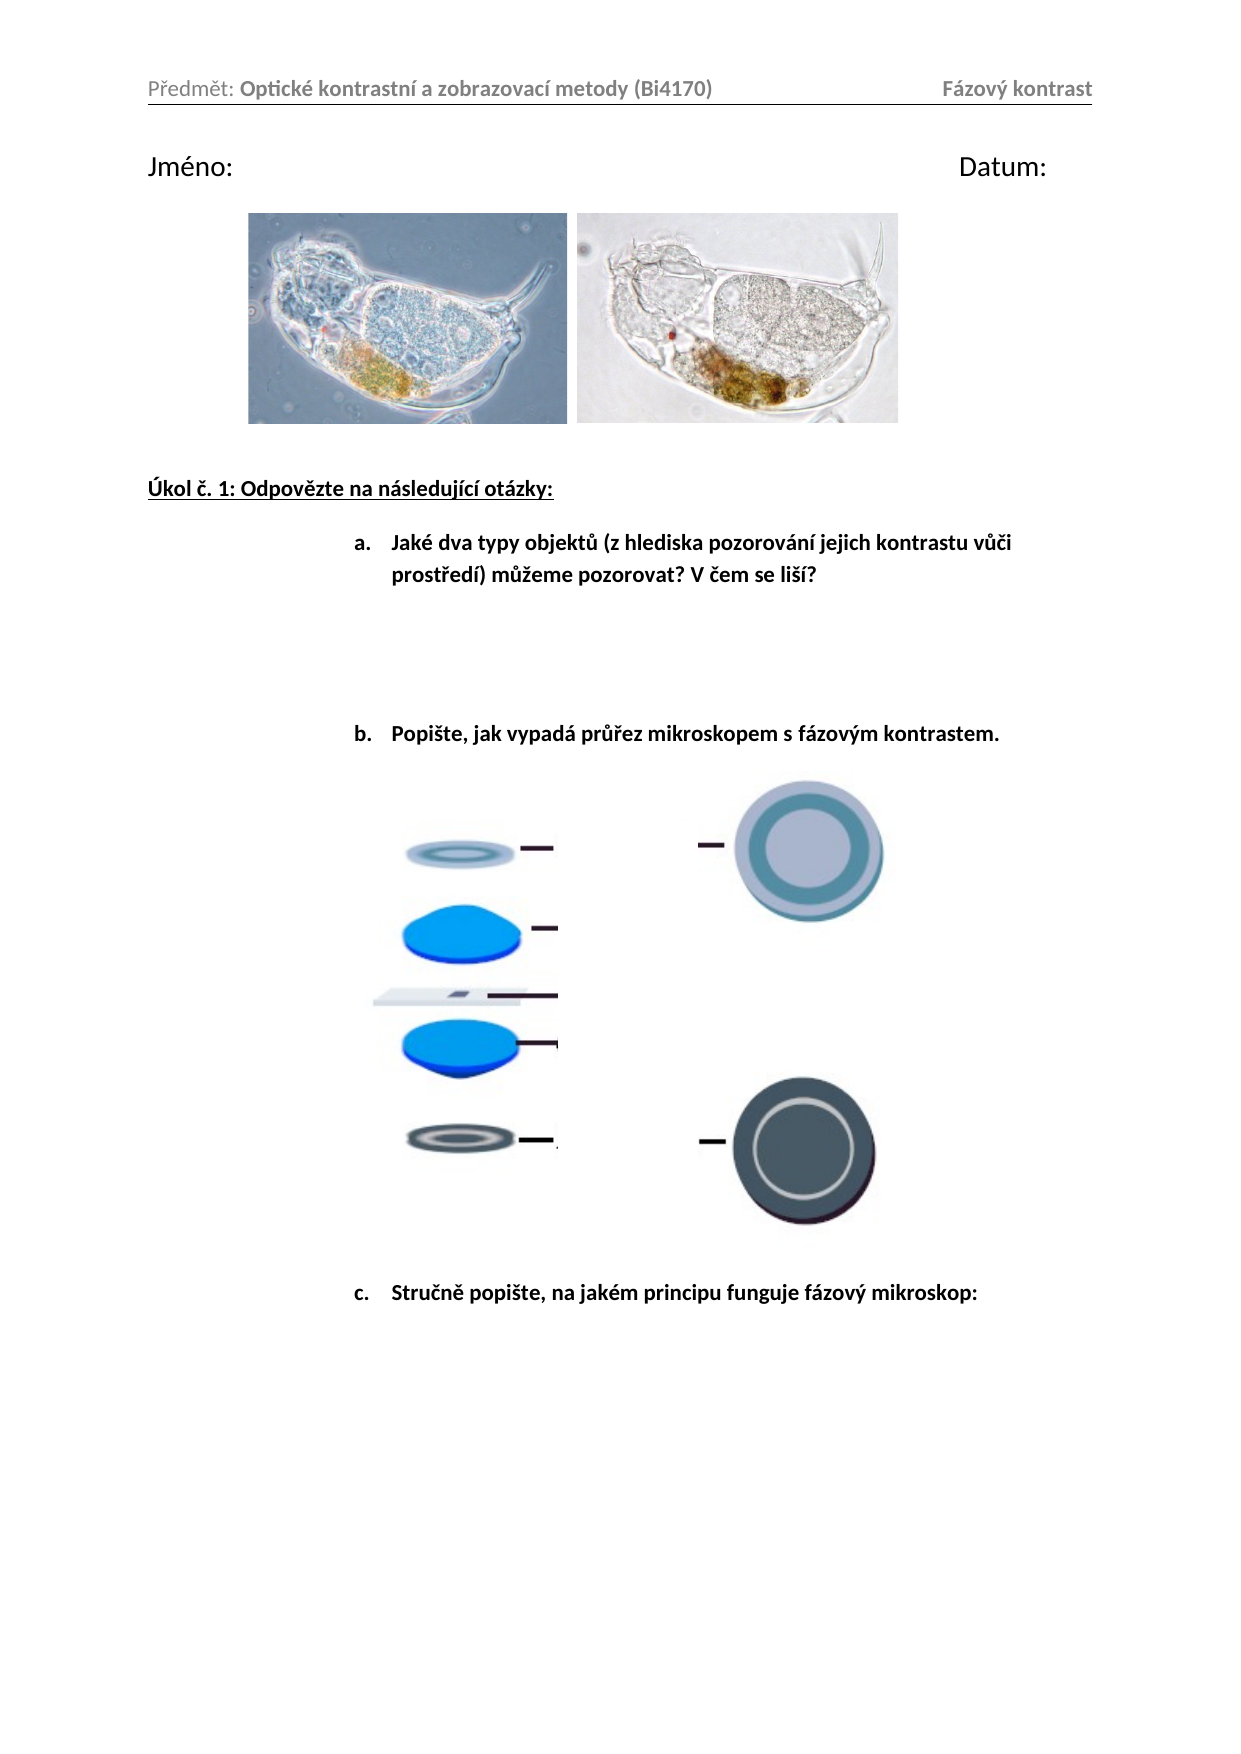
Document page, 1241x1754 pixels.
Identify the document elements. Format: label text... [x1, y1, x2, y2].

list Jaké dva typy objektů (z hlediska pozorování jejich kontrastu vůči prostředí) můžeme pozorovat? V čem se liší? [354, 528, 1092, 588]
text Jméno: Datum: [148, 148, 1092, 183]
list Popište, jak vypadá průřez mikroskopem s fázovým kontrastem. [354, 719, 1092, 747]
list Stručně popište, na jakém principu funguje fázový mikroskop: [354, 1278, 1092, 1306]
picture [577, 213, 899, 422]
picture [353, 771, 897, 1254]
text Úkol č. 1: Odpovězte na následující otázky: [148, 474, 1092, 503]
